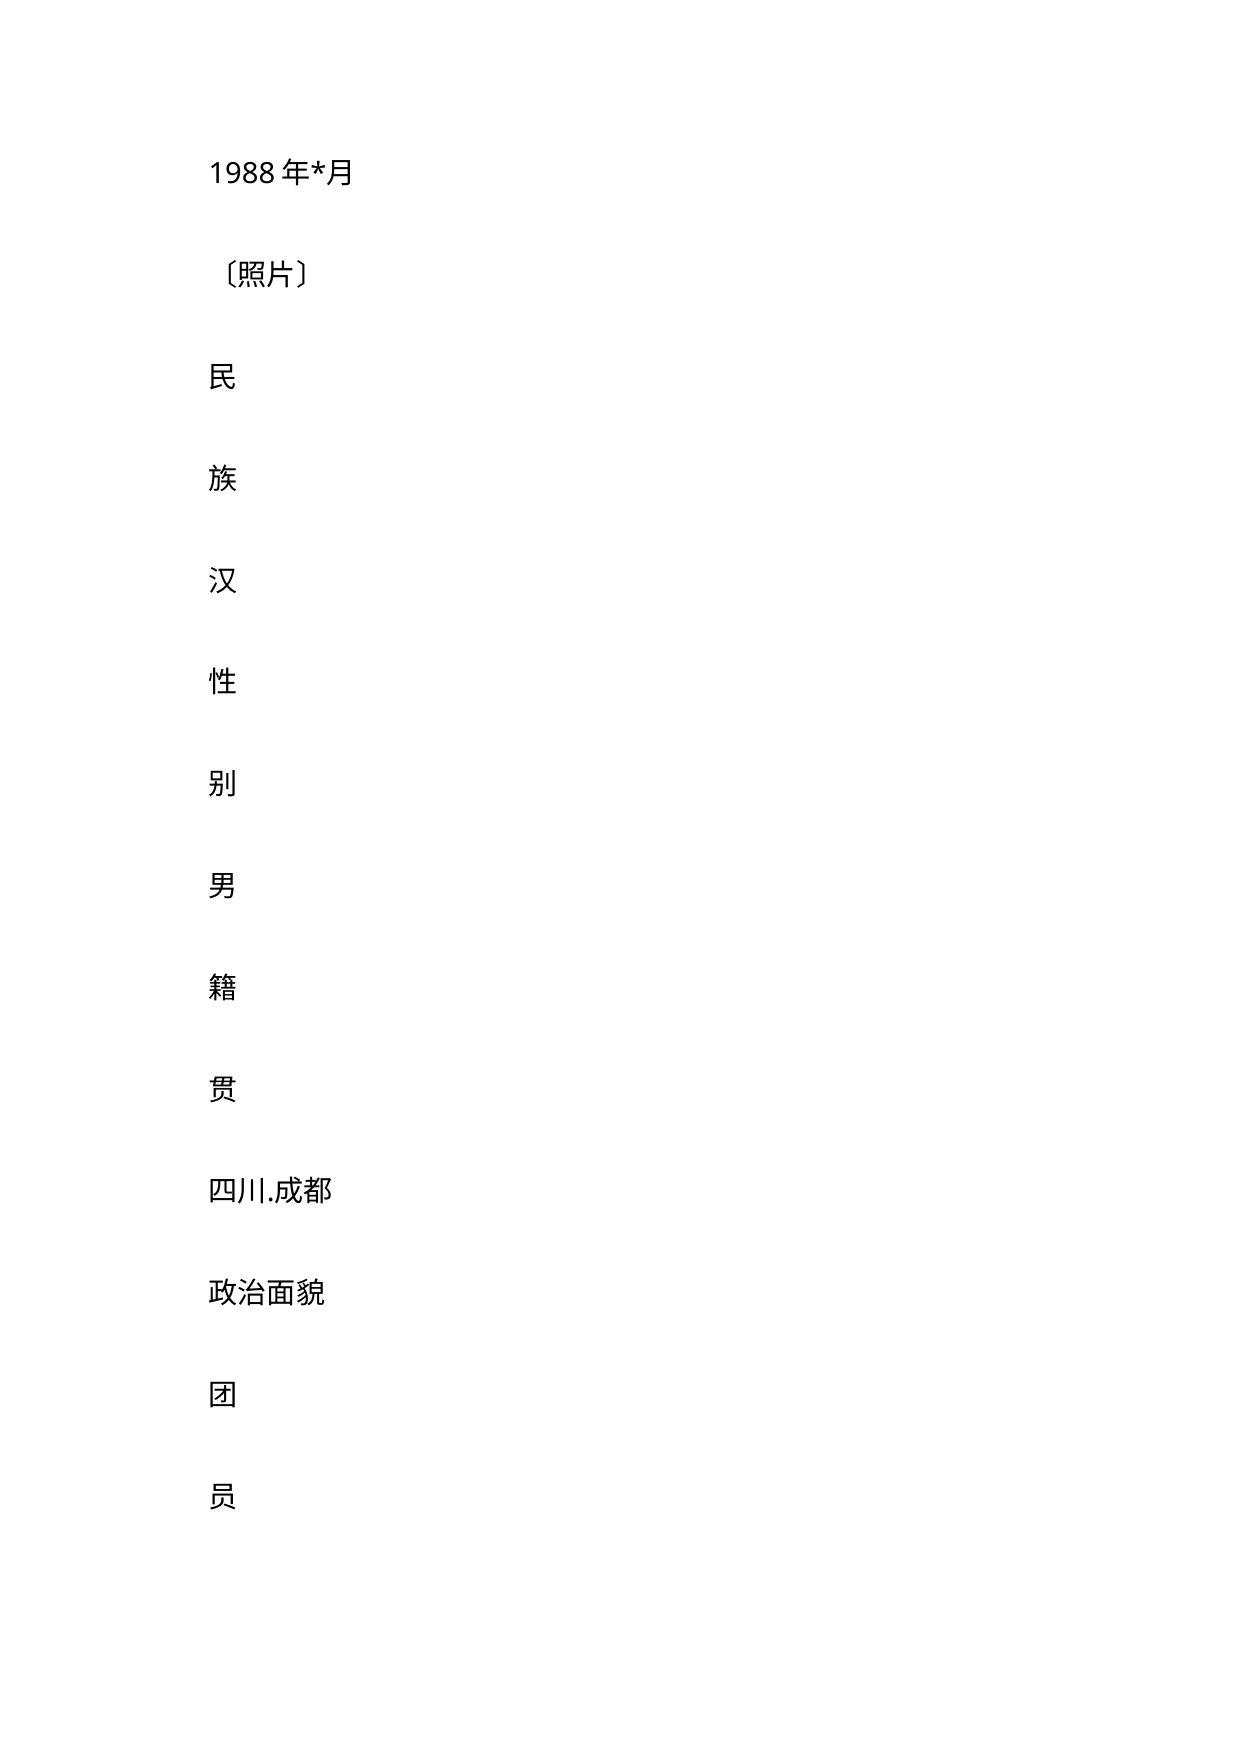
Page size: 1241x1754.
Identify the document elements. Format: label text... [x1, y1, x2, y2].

text 员 [150, 1473, 1090, 1516]
text 族 [150, 456, 1090, 498]
text 贯 [150, 1066, 1090, 1108]
text 政治面貌 [150, 1270, 1090, 1312]
text 四川.成都 [150, 1168, 1090, 1210]
text 男 [150, 863, 1090, 905]
text 别 [150, 761, 1090, 803]
text 1988年*月 [150, 150, 1090, 192]
text 籍 [150, 964, 1090, 1007]
text 团 [150, 1372, 1090, 1414]
text 〔照片〕 [150, 252, 1090, 294]
text 民 [150, 354, 1090, 396]
text 汉 [150, 557, 1090, 599]
text 性 [150, 659, 1090, 701]
